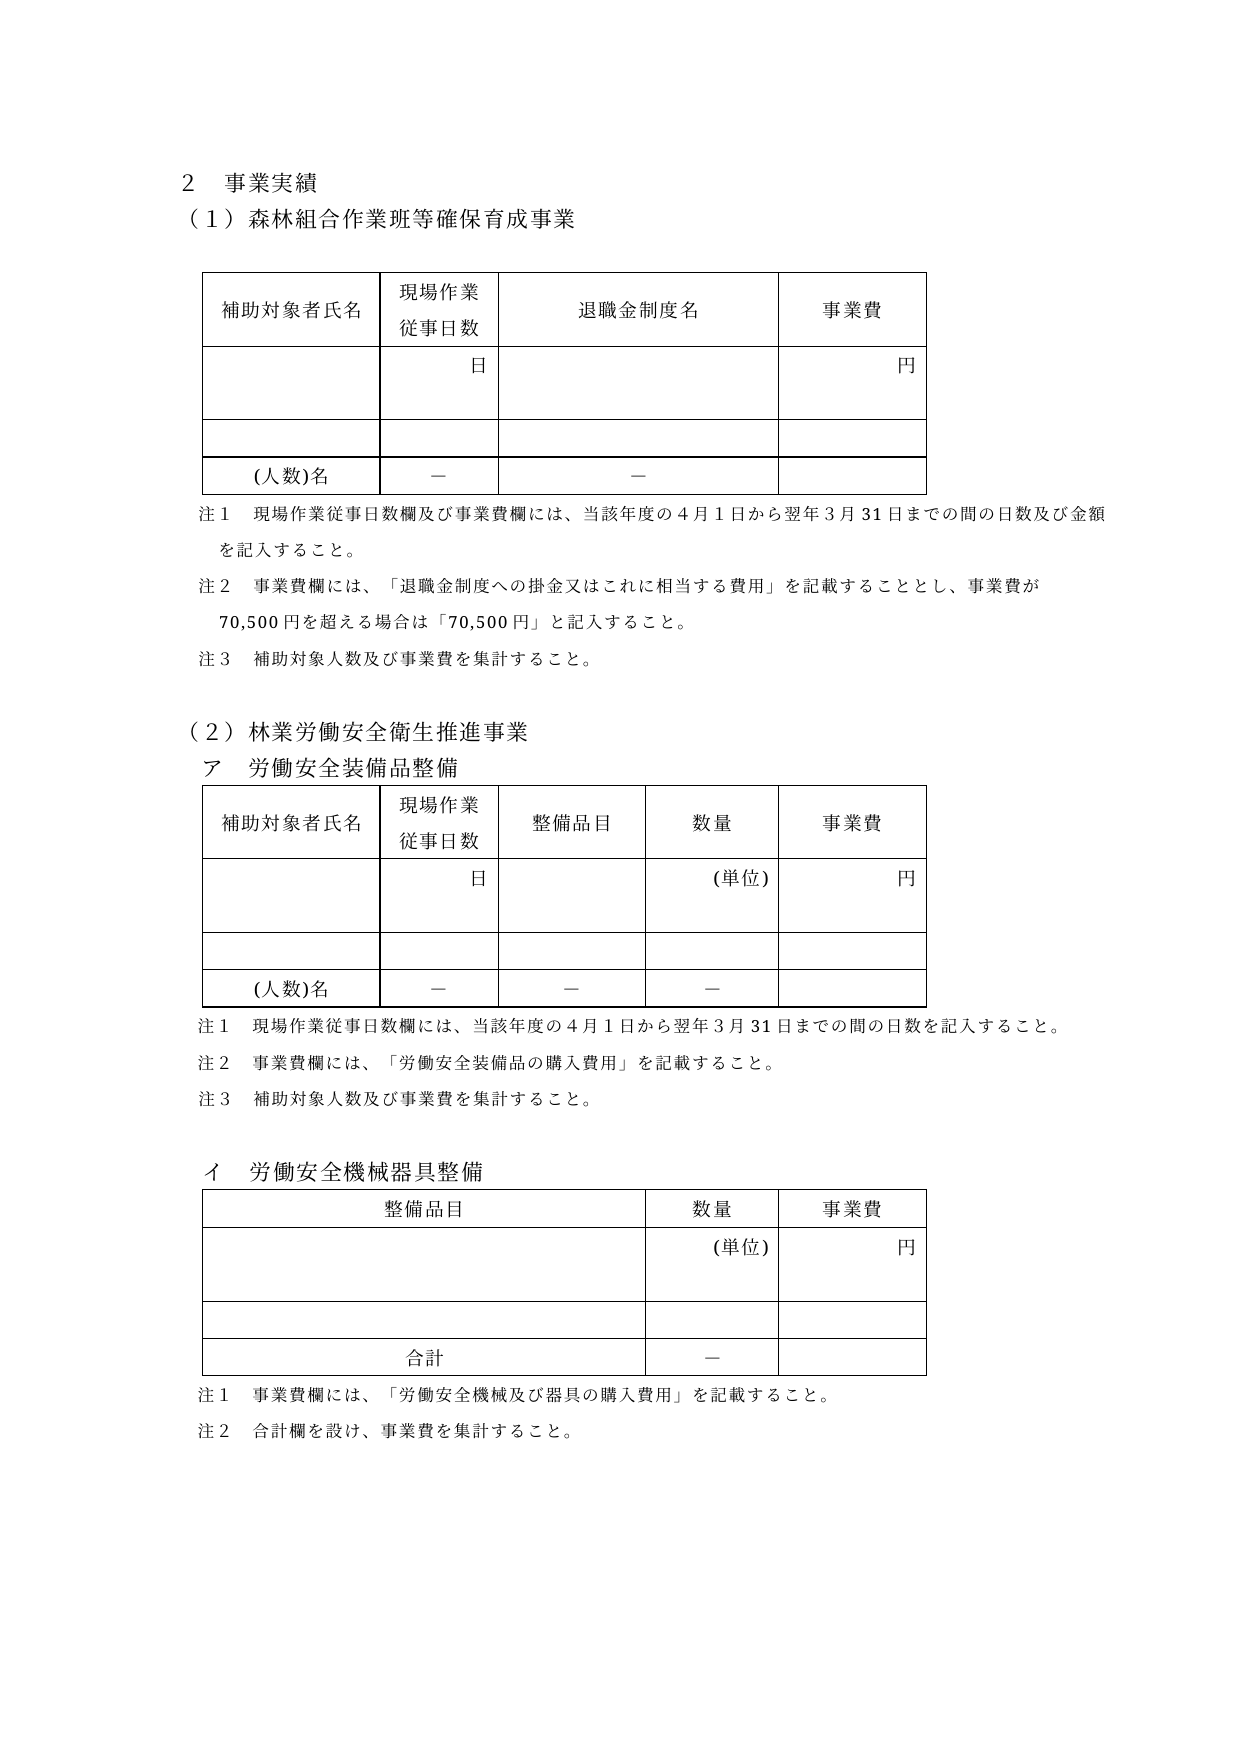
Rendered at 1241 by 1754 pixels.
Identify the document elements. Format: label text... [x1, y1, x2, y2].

table_header 退職金制度名 [499, 273, 778, 346]
table_cell － [499, 970, 645, 1006]
table_header 数量 [646, 1190, 778, 1227]
table_cell 円 [779, 347, 926, 419]
table_cell － [381, 970, 498, 1006]
table_cell (人数)名 [203, 970, 379, 1006]
table_cell [203, 859, 379, 932]
text 70,500円を超える場合は「70,500円」と記入すること。 [219, 603, 1122, 640]
text 注１ 現場作業従事日数欄には、当該年度の４月１日から翌年３月31日までの間の日数を記入すること。 [177, 1007, 1122, 1044]
table_header 現場作業 従事日数 [381, 786, 498, 858]
table_header 事業費 [779, 786, 926, 858]
table_header 事業費 [779, 273, 926, 346]
table_cell [779, 1302, 926, 1338]
table_cell (人数)名 [203, 458, 379, 494]
table_cell [203, 420, 379, 456]
table_cell [646, 1302, 778, 1338]
table_cell (単位) [646, 1228, 778, 1301]
table_header 整備品目 [203, 1190, 645, 1227]
table_cell 日 [381, 859, 498, 932]
table_header 補助対象者氏名 [203, 786, 379, 858]
text （１）森林組合作業班等確保育成事業 [177, 199, 1063, 236]
table_cell [646, 933, 778, 969]
text （２）林業労働安全衛生推進事業 [177, 712, 1063, 748]
table_cell 日 [381, 347, 498, 419]
text 注１ 事業費欄には、「労働安全機械及び器具の購入費用」を記載すること。 [177, 1376, 1152, 1412]
table_cell － [499, 458, 778, 494]
table_cell [203, 1302, 645, 1338]
table_cell [779, 970, 926, 1006]
table_cell [203, 347, 379, 419]
table_cell (単位) [646, 859, 778, 932]
table_cell － [646, 970, 778, 1006]
text 注２ 事業費欄には、「労働安全装備品の購入費用」を記載すること。 [177, 1044, 1122, 1080]
table_cell [499, 859, 645, 932]
text 注１ 現場作業従事日数欄及び事業費欄には、当該年度の４月１日から翌年３月31日までの間の日数及び金額を記入すること。 [198, 495, 1122, 567]
table_cell [381, 933, 498, 969]
table_cell [203, 933, 379, 969]
table_cell [779, 458, 926, 494]
text 注３ 補助対象人数及び事業費を集計すること。 [198, 1080, 1122, 1116]
table_cell [499, 933, 645, 969]
text イ 労働安全機械器具整備 [177, 1152, 1063, 1189]
table_cell [499, 347, 778, 419]
text 注２ 合計欄を設け、事業費を集計すること。 [177, 1412, 1152, 1449]
table_cell 合計 [203, 1339, 645, 1375]
table_header 現場作業 従事日数 [381, 273, 498, 346]
text 注３ 補助対象人数及び事業費を集計すること。 [198, 640, 1122, 676]
table_cell [779, 933, 926, 969]
table_cell [203, 1228, 645, 1301]
text ア 労働安全装備品整備 [177, 748, 1063, 785]
table_cell [499, 420, 778, 456]
table_cell － [381, 458, 498, 494]
table_header 整備品目 [499, 786, 645, 858]
table_cell 円 [779, 859, 926, 932]
table_cell － [646, 1339, 778, 1375]
table_cell [381, 420, 498, 456]
table_header 補助対象者氏名 [203, 273, 379, 346]
table_header 数量 [646, 786, 778, 858]
table_header 事業費 [779, 1190, 926, 1227]
text 注２ 事業費欄には、「退職金制度への掛金又はこれに相当する費用」を記載することとし、事業費が [198, 567, 1122, 603]
table_cell [779, 420, 926, 456]
table_cell [779, 1339, 926, 1375]
text ２ 事業実績 [177, 163, 1063, 199]
table_cell 円 [779, 1228, 926, 1301]
